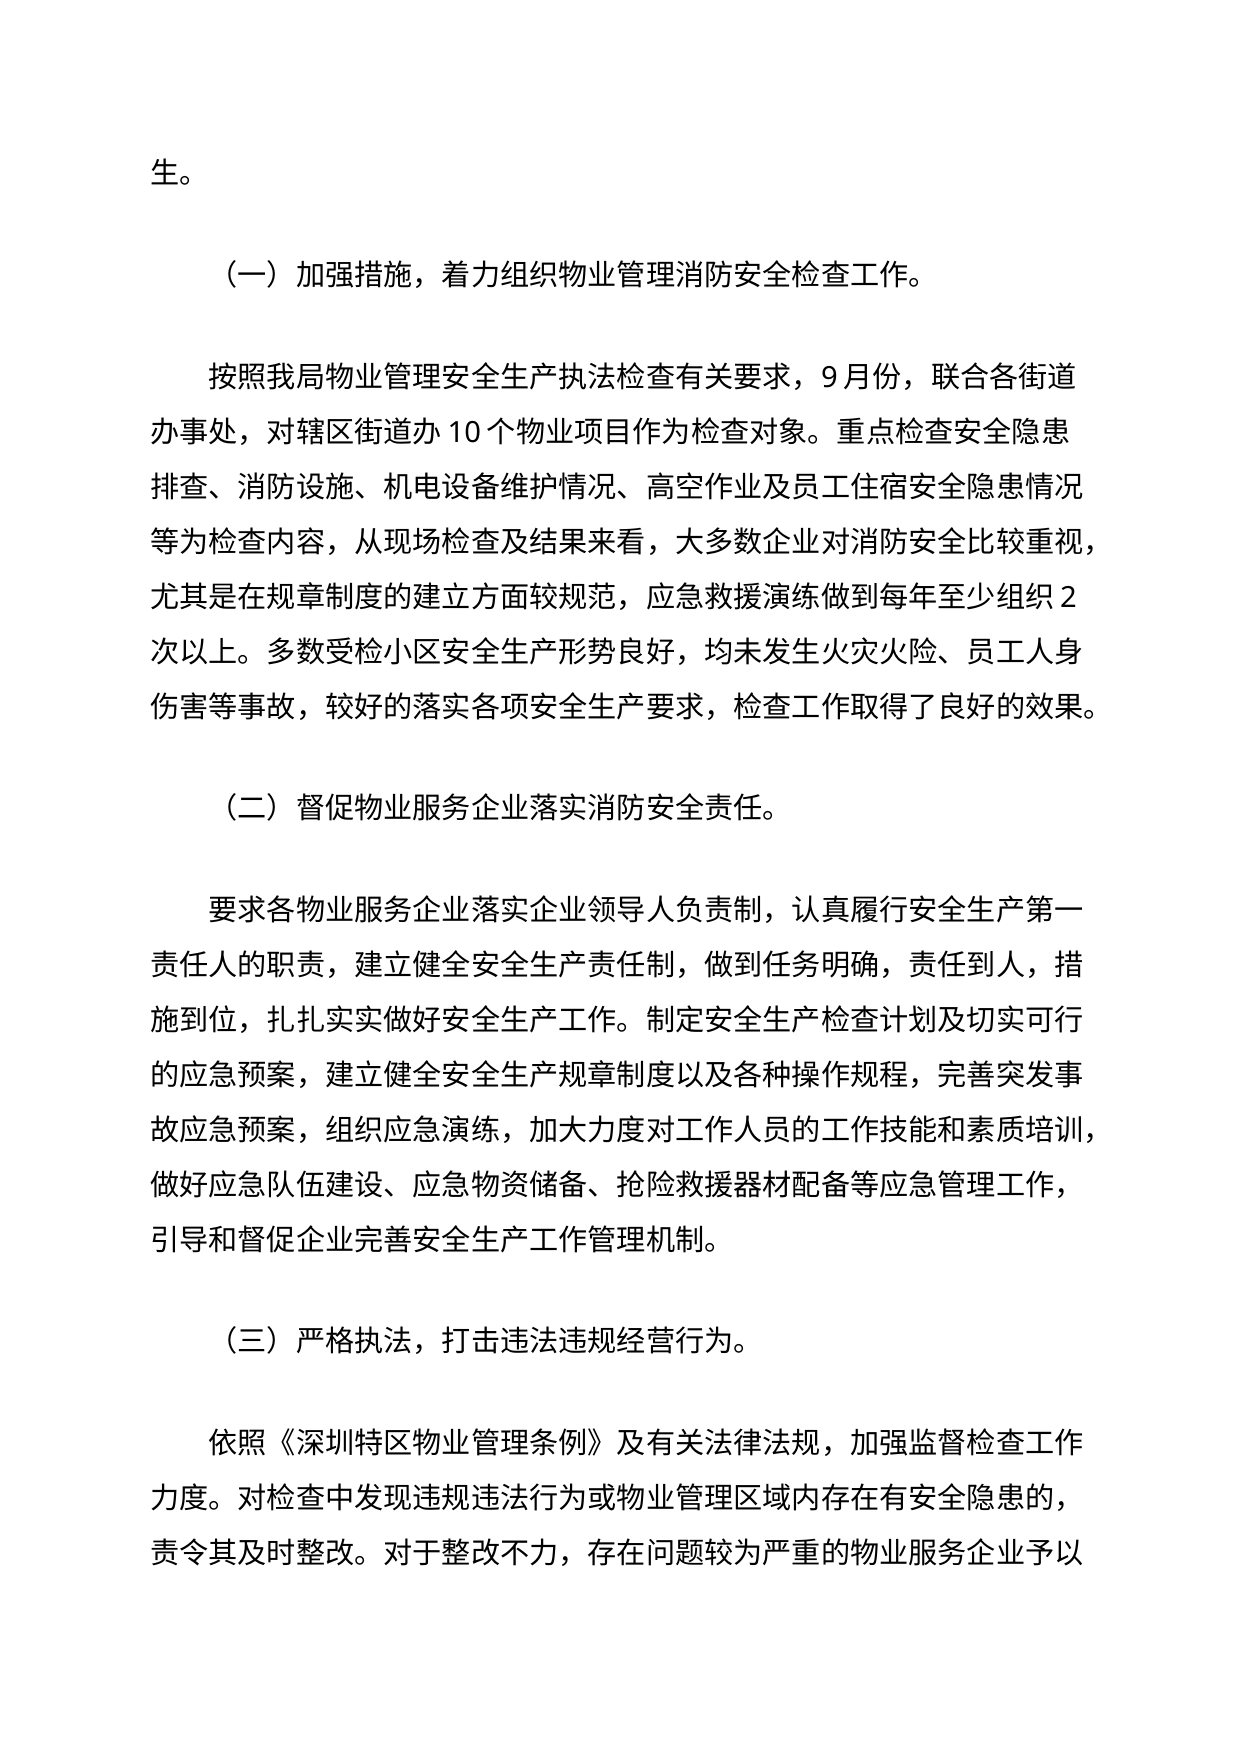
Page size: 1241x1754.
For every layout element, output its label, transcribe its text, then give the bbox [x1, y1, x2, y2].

text （一）加强措施，着力组织物业管理消防安全检查工作。 [150, 252, 1090, 294]
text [150, 150, 1090, 192]
text 按照我局物业管理安全生产执法检查有关要求，9月份，联合各街道办事处，对辖区街道办10个物业项目作为检查对象。重点检查安全隐患排查、消防设施、机电设备维护情况、高空作业及员工住宿安全隐患情况等为检查内容，从现场检查及结果来看，大多数企业对消防安全比较重视，尤其是在规章制度的建立方面较规范，应急救援演练做到每年至少组织2次以上。多数受检小区安全生产形势良好，均未发生火灾火险、员工人身伤害等事故，较好的落实各项安全生产要求，检查工作取得了良好的效果。 [150, 353, 1090, 726]
text （二）督促物业服务企业落实消防安全责任。 [150, 785, 1090, 827]
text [150, 1420, 1090, 1572]
text 要求各物业服务企业落实企业领导人负责制，认真履行安全生产第一责任人的职责，建立健全安全生产责任制，做到任务明确，责任到人，措施到位，扎扎实实做好安全生产工作。制定安全生产检查计划及切实可行的应急预案，建立健全安全生产规章制度以及各种操作规程，完善突发事故应急预案，组织应急演练，加大力度对工作人员的工作技能和素质培训，做好应急队伍建设、应急物资储备、抢险救援器材配备等应急管理工作，引导和督促企业完善安全生产工作管理机制。 [150, 887, 1090, 1258]
text （三）严格执法，打击违法违规经营行为。 [150, 1318, 1090, 1360]
